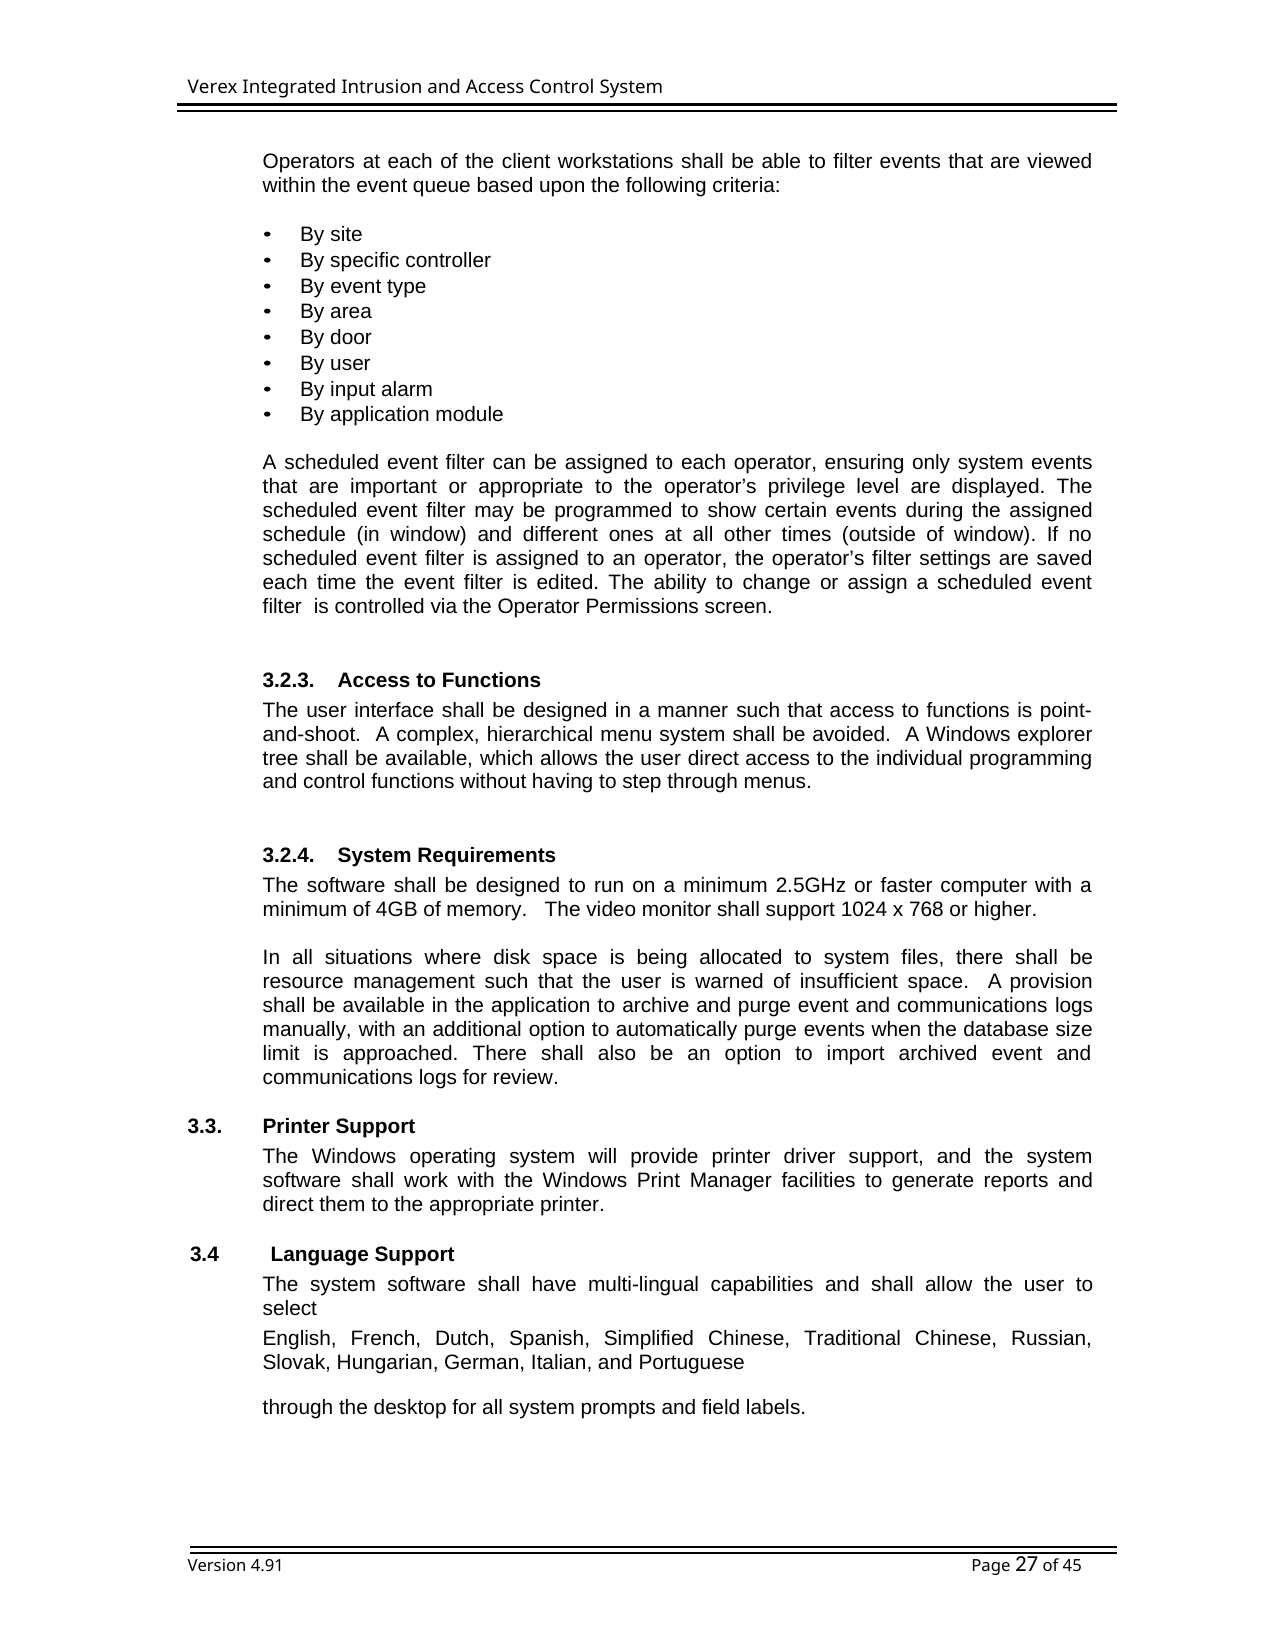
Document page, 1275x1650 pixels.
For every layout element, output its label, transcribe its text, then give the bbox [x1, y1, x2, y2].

text • By specific controller [262, 248, 497, 272]
text The software shall be designed to run on a minimum 2.5GHz or faster computer with a minimum of 4GB of memory. The video monitor shall support 1024 x 768 or higher. [262, 873, 1093, 921]
text through the desktop for all system prompts and field labels. [262, 1394, 1093, 1418]
text • By application module [262, 402, 509, 426]
text 3.3. Printer Support [187, 1114, 1129, 1138]
text • By event type [262, 273, 431, 298]
text • By input alarm [262, 376, 438, 401]
text The system software shall have multi-lingual capabilities and shall allow the user to select [262, 1272, 1093, 1319]
text English, French, Dutch, Spanish, Simplified Chinese, Traditional Chinese, Russian, Slovak, Hungarian, German, Italian, and Portuguese [262, 1326, 1093, 1374]
text Operators at each of the client workstations shall be able to filter events that are viewed within the event queue based upon the following criteria: [262, 148, 1093, 196]
text • By user [262, 351, 376, 375]
text 3.2.3. Access to Functions [262, 667, 547, 691]
text 3.2.4. System Requirements [262, 843, 562, 867]
text In all situations where disk space is being allocated to system files, there shall be resource management such that the user is warned of insufficient space. A provision shall be available in the application to archive and purge event and communications logs manually, with an additional option to automatically purge events when the database size limit is approached. There shall also be an option to import archived event and communications logs for review. [262, 945, 1093, 1088]
text • By site [262, 222, 368, 246]
text The Windows operating system will provide printer driver support, and the system software shall work with the Windows Print Manager facilities to generate reports and direct them to the appropriate printer. [262, 1144, 1093, 1216]
text • By area [262, 299, 377, 323]
text A scheduled event filter can be assigned to each operator, ensuring only system events that are important or appropriate to the operator’s privilege level are displayed. The scheduled event filter may be programmed to show certain events during the assigned schedule (in window) and different ones at all other times (outside of window). If no scheduled event filter is assigned to an operator, the operator’s filter settings are saved each time the event filter is edited. The ability to change or assign a scheduled event filter is controlled via the Operator Permissions screen. [262, 450, 1093, 618]
text • By door [262, 325, 377, 349]
text The user interface shall be designed in a manner such that access to functions is point- and-shoot. A complex, hierarchical menu system shall be avoided. A Windows explorer tree shall be available, which allows the user direct access to the individual programming and control functions without having to step through menus. [262, 697, 1093, 793]
text 3.4 Language Support [184, 1242, 460, 1266]
